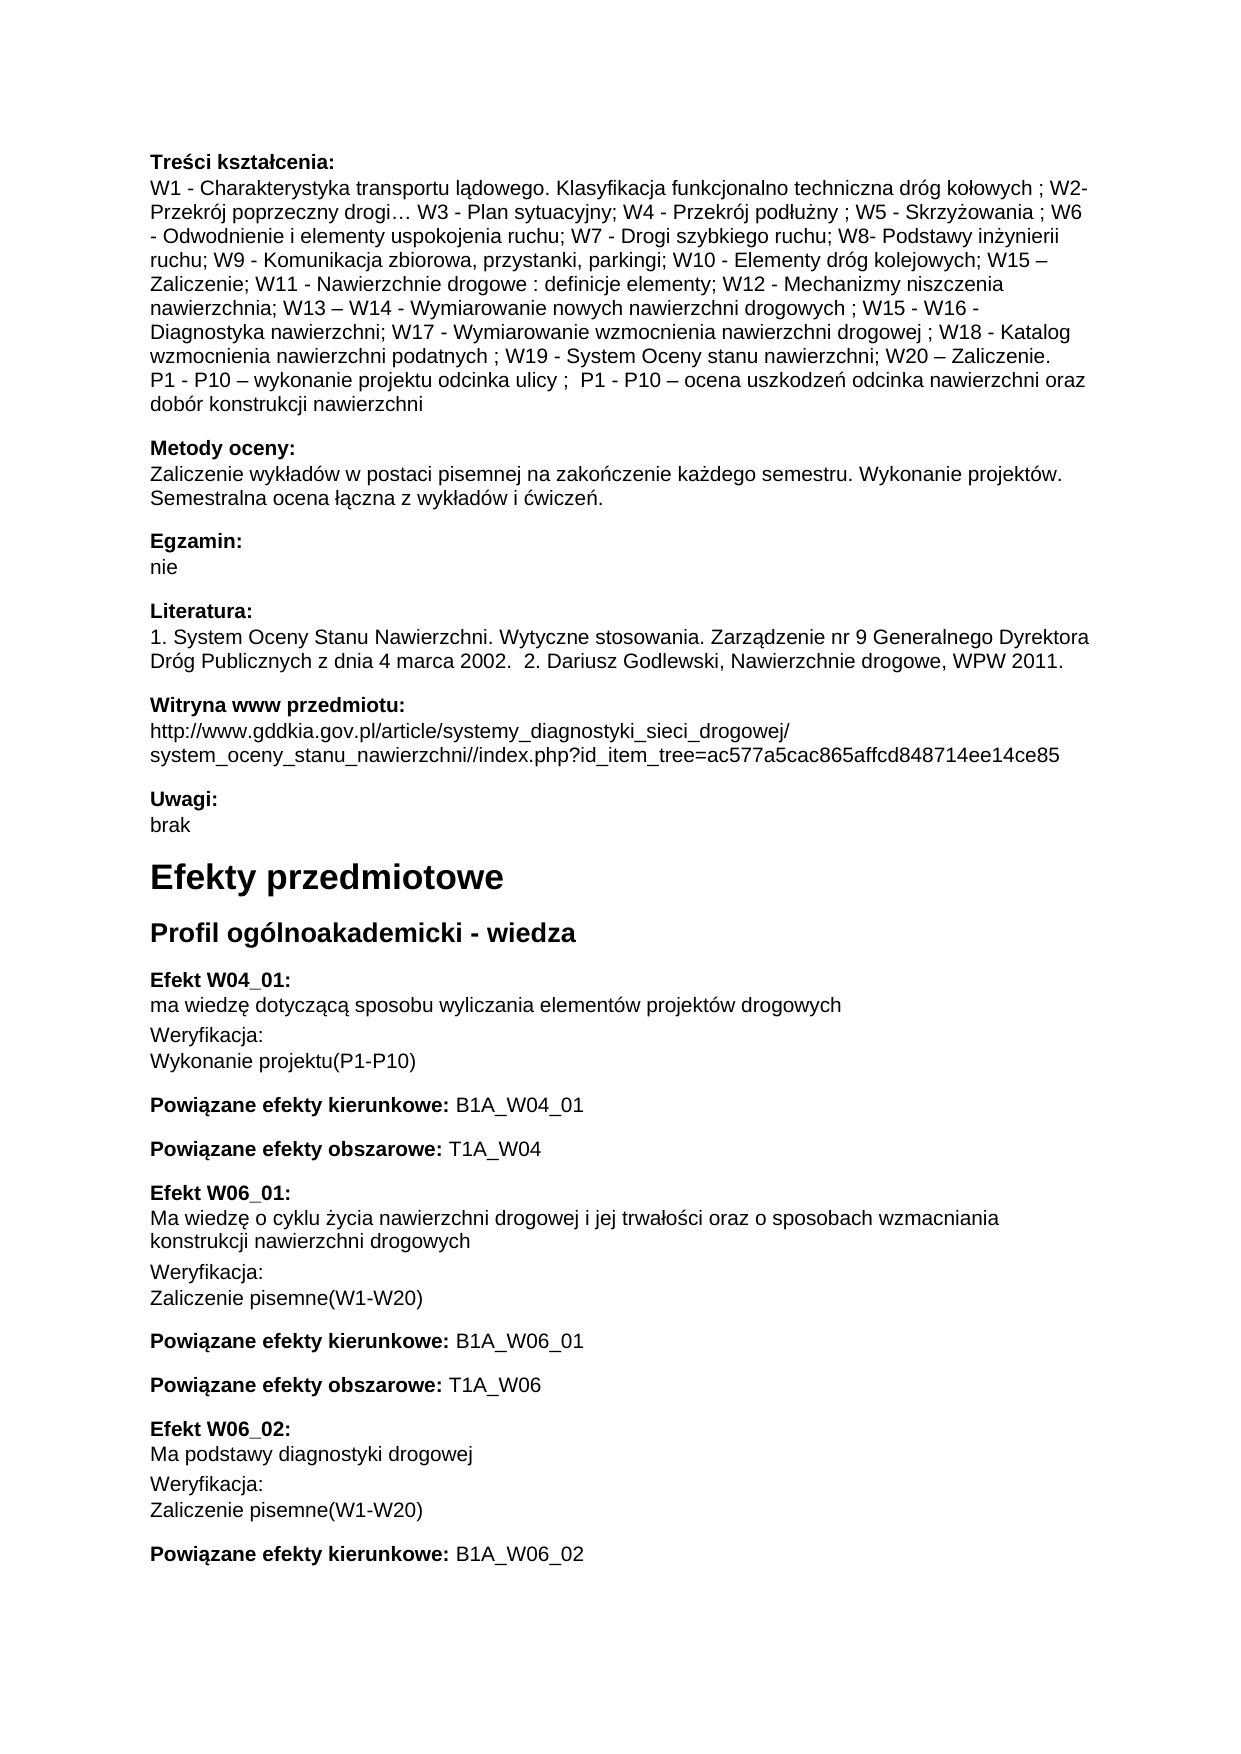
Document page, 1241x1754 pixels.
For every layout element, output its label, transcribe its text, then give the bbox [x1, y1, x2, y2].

text Weryfikacja: [150, 1472, 1090, 1496]
subtitle Profil ogólnoakademicki - wiedza [150, 917, 1090, 948]
text Uwagi: [150, 786, 1090, 810]
text Weryfikacja: [150, 1259, 1090, 1283]
text Powiązane efekty obszarowe: T1A_W04 [150, 1137, 1090, 1161]
text Metody oceny: [150, 435, 1090, 459]
text Wykonanie projektu(P1-P10) [150, 1049, 1090, 1073]
text W1 - Charakterystyka transportu lądowego. Klasyfikacja funkcjonalno techniczna dróg kołowych ; W2- Przekrój poprzeczny drogi… W3 - Plan sytuacyjny; W4 - Przekrój podłużny ; W5 - Skrzyżowania ; W6 - Odwodnienie i elementy uspokojenia ruchu; W7 - Drogi szybkiego ruchu; W8- Podstawy inżynierii ruchu; W9 - Komunikacja zbiorowa, przystanki, parkingi; W10 - Elementy dróg kolejowych; W15 – Zaliczenie; W11 - Nawierzchnie drogowe : definicje elementy; W12 - Mechanizmy niszczenia nawierzchnia; W13 – W14 - Wymiarowanie nowych nawierzchni drogowych ; W15 - W16 - Diagnostyka nawierzchni; W17 - Wymiarowanie wzmocnienia nawierzchni drogowej ; W18 - Katalog wzmocnienia nawierzchni podatnych ; W19 - System Oceny stanu nawierzchni; W20 – Zaliczenie. P1 - P10 – wykonanie projektu odcinka ulicy ; P1 - P10 – ocena uszkodzeń odcinka nawierzchni oraz dobór konstrukcji nawierzchni [150, 176, 1090, 416]
text Zaliczenie pisemne(W1-W20) [150, 1286, 1090, 1309]
text Zaliczenie pisemne(W1-W20) [150, 1498, 1090, 1522]
text Efekt W04_01: [150, 968, 1090, 992]
text 1. System Oceny Stanu Nawierzchni. Wytyczne stosowania. Zarządzenie nr 9 Generalnego Dyrektora Dróg Publicznych z dnia 4 marca 2002. 2. Dariusz Godlewski, Nawierzchnie drogowe, WPW 2011. [150, 625, 1090, 673]
text Ma podstawy diagnostyki drogowej [150, 1442, 1090, 1466]
text Zaliczenie wykładów w postaci pisemnej na zakończenie każdego semestru. Wykonanie projektów. Semestralna ocena łączna z wykładów i ćwiczeń. [150, 461, 1090, 509]
text Efekt W06_01: [150, 1180, 1090, 1204]
text ma wiedzę dotyczącą sposobu wyliczania elementów projektów drogowych [150, 993, 1090, 1017]
text Powiązane efekty obszarowe: T1A_W06 [150, 1373, 1090, 1397]
text Egzamin: [150, 529, 1090, 553]
text Literatura: [150, 599, 1090, 623]
subtitle Efekty przedmiotowe [150, 856, 1090, 897]
text Treści kształcenia: [150, 150, 1090, 174]
text brak [150, 812, 1090, 836]
text nie [150, 555, 1090, 579]
text Powiązane efekty kierunkowe: B1A_W06_01 [150, 1329, 1090, 1353]
text Weryfikacja: [150, 1023, 1090, 1047]
text http://www.gddkia.gov.pl/article/systemy_diagnostyki_sieci_drogowej/system_oceny_stanu_nawierzchni//index.php?id_item_tree=ac577a5cac865affcd848714ee14ce85 [150, 719, 1090, 767]
text Ma wiedzę o cyklu życia nawierzchni drogowej i jej trwałości oraz o sposobach wzmacniania konstrukcji nawierzchni drogowych [150, 1205, 1090, 1253]
text Powiązane efekty kierunkowe: B1A_W04_01 [150, 1093, 1090, 1117]
text Witryna www przedmiotu: [150, 693, 1090, 717]
text Powiązane efekty kierunkowe: B1A_W06_02 [150, 1542, 1090, 1566]
text Efekt W06_02: [150, 1417, 1090, 1441]
